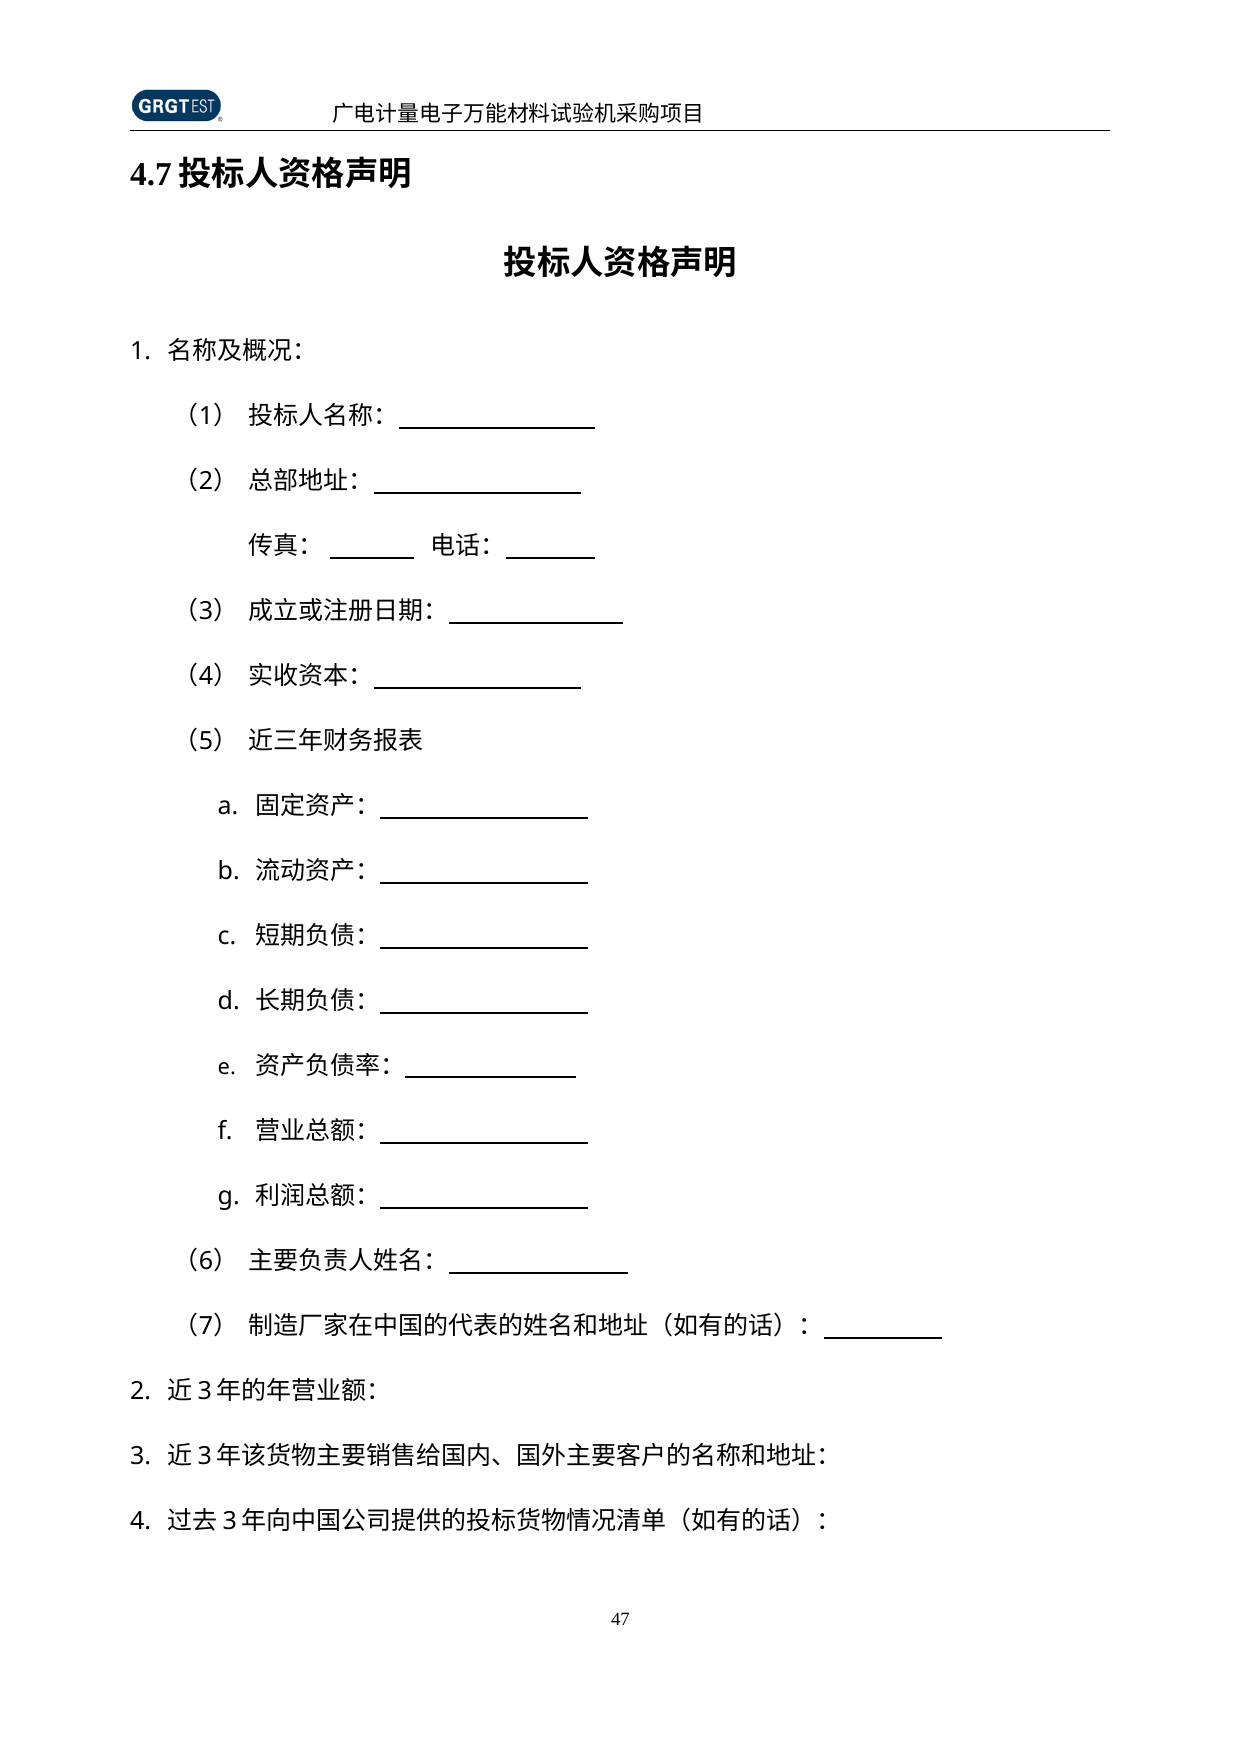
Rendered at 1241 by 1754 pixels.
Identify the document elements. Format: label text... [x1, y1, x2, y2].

list 实收资本： [174, 641, 1110, 706]
list 过去3年向中国公司提供的投标货物情况清单（如有的话）： [130, 1486, 1110, 1551]
subtitle 4.7投标人资格声明 [130, 138, 1110, 203]
list 投标人名称： [174, 381, 1110, 446]
text 传真： 电话： [249, 511, 1110, 576]
list 制造厂家在中国的代表的姓名和地址（如有的话）： [174, 1291, 1110, 1356]
list 总部地址： [174, 446, 1110, 511]
list 利润总额： [217, 1161, 1110, 1226]
list 营业总额： [217, 1096, 1110, 1161]
list 近三年财务报表 [174, 706, 1110, 771]
list 短期负债： [217, 901, 1110, 966]
list 近3年的年营业额： [130, 1356, 1110, 1421]
list 长期负债： [217, 966, 1110, 1031]
list 资产负债率： [217, 1031, 1110, 1096]
list 近3年该货物主要销售给国内、国外主要客户的名称和地址： [130, 1421, 1110, 1486]
text 投标人资格声明 [130, 227, 1110, 292]
list 流动资产： [217, 836, 1110, 901]
picture [129, 88, 224, 122]
list 固定资产： [217, 771, 1110, 836]
list 成立或注册日期： [174, 576, 1110, 641]
list 名称及概况： [130, 316, 1110, 381]
list 主要负责人姓名： [174, 1226, 1110, 1291]
